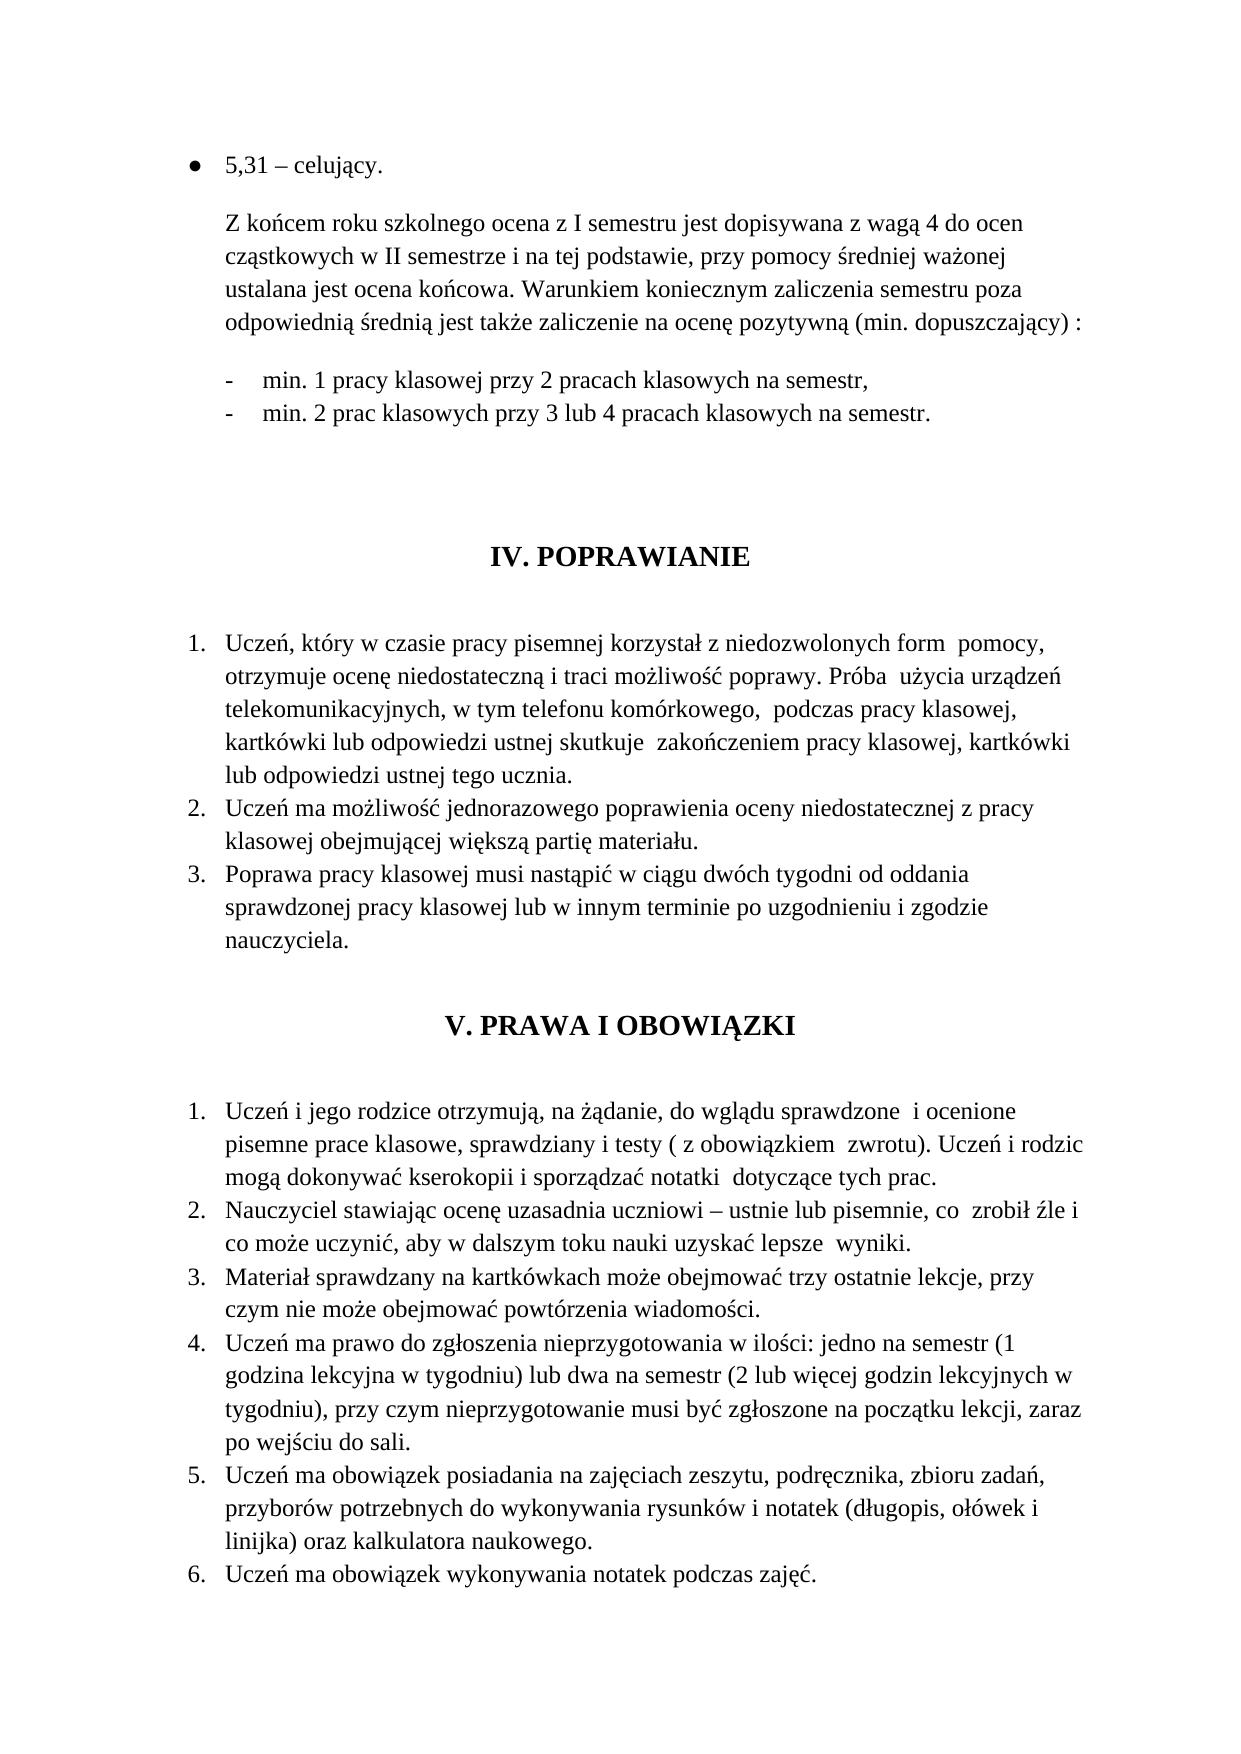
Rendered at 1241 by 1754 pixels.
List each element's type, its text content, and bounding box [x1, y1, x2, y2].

list Poprawa pracy klasowej musi nastąpić w ciągu dwóch tygodni od oddania sprawdzonej pracy klasowej lub w innym terminie po uzgodnieniu i zgodzie nauczyciela. [187, 859, 1090, 954]
list Nauczyciel stawiając ocenę uzasadnia uczniowi – ustnie lub pisemnie, co zrobił źle i co może uczynić, aby w dalszym toku nauki uzyskać lepsze wyniki. [187, 1196, 1090, 1257]
list min. 2 prac klasowych przy 3 lub 4 pracach klasowych na semestr. [225, 398, 1090, 427]
text Z końcem roku szkolnego ocena z I semestru jest dopisywana z wagą 4 do ocen cząstkowych w II semestrze i na tej podstawie, przy pomocy średniej ważonej ustalana jest ocena końcowa. Warunkiem koniecznym zaliczenia semestru poza odpowiednią średnią jest także zaliczenie na ocenę pozytywną (min. dopuszczający) : [225, 208, 1090, 336]
list min. 1 pracy klasowej przy 2 pracach klasowych na semestr, [225, 365, 1090, 394]
text IV. POPRAWIANIE [150, 539, 1090, 573]
list Uczeń ma prawo do zgłoszenia nieprzygotowania w ilości: jedno na semestr (1 godzina lekcyjna w tygodniu) lub dwa na semestr (2 lub więcej godzin lekcyjnych w tygodniu), przy czym nieprzygotowanie musi być zgłoszone na początku lekcji, zaraz po wejściu do sali. [187, 1328, 1090, 1455]
list Uczeń, który w czasie pracy pisemnej korzystał z niedozwolonych form pomocy, otrzymuje ocenę niedostateczną i traci możliwość poprawy. Próba użycia urządzeń telekomunikacyjnych, w tym telefonu komórkowego, podczas pracy klasowej, kartkówki lub odpowiedzi ustnej skutkuje zakończeniem pracy klasowej, kartkówki lub odpowiedzi ustnej tego ucznia. [187, 628, 1090, 788]
list Uczeń ma możliwość jednorazowego poprawienia oceny niedostatecznej z pracy klasowej obejmującej większą partię materiału. [187, 793, 1090, 854]
list Materiał sprawdzany na kartkówkach może obejmować trzy ostatnie lekcje, przy czym nie może obejmować powtórzenia wiadomości. [187, 1262, 1090, 1323]
list Uczeń i jego rodzice otrzymują, na żądanie, do wglądu sprawdzone i ocenione pisemne prace klasowe, sprawdziany i testy ( z obowiązkiem zwrotu). Uczeń i rodzic mogą dokonywać kserokopii i sporządzać notatki dotyczące tych prac. [187, 1096, 1090, 1191]
list Uczeń ma obowiązek posiadania na zajęciach zeszytu, podręcznika, zbioru zadań, przyborów potrzebnych do wykonywania rysunków i notatek (długopis, ołówek i linijka) oraz kalkulatora naukowego. [187, 1460, 1090, 1554]
list Uczeń ma obowiązek wykonywania notatek podczas zajęć. [187, 1559, 1090, 1587]
text V. PRAWA I OBOWIĄZKI [150, 1008, 1090, 1041]
list 5,31 – celujący. [187, 150, 1090, 179]
